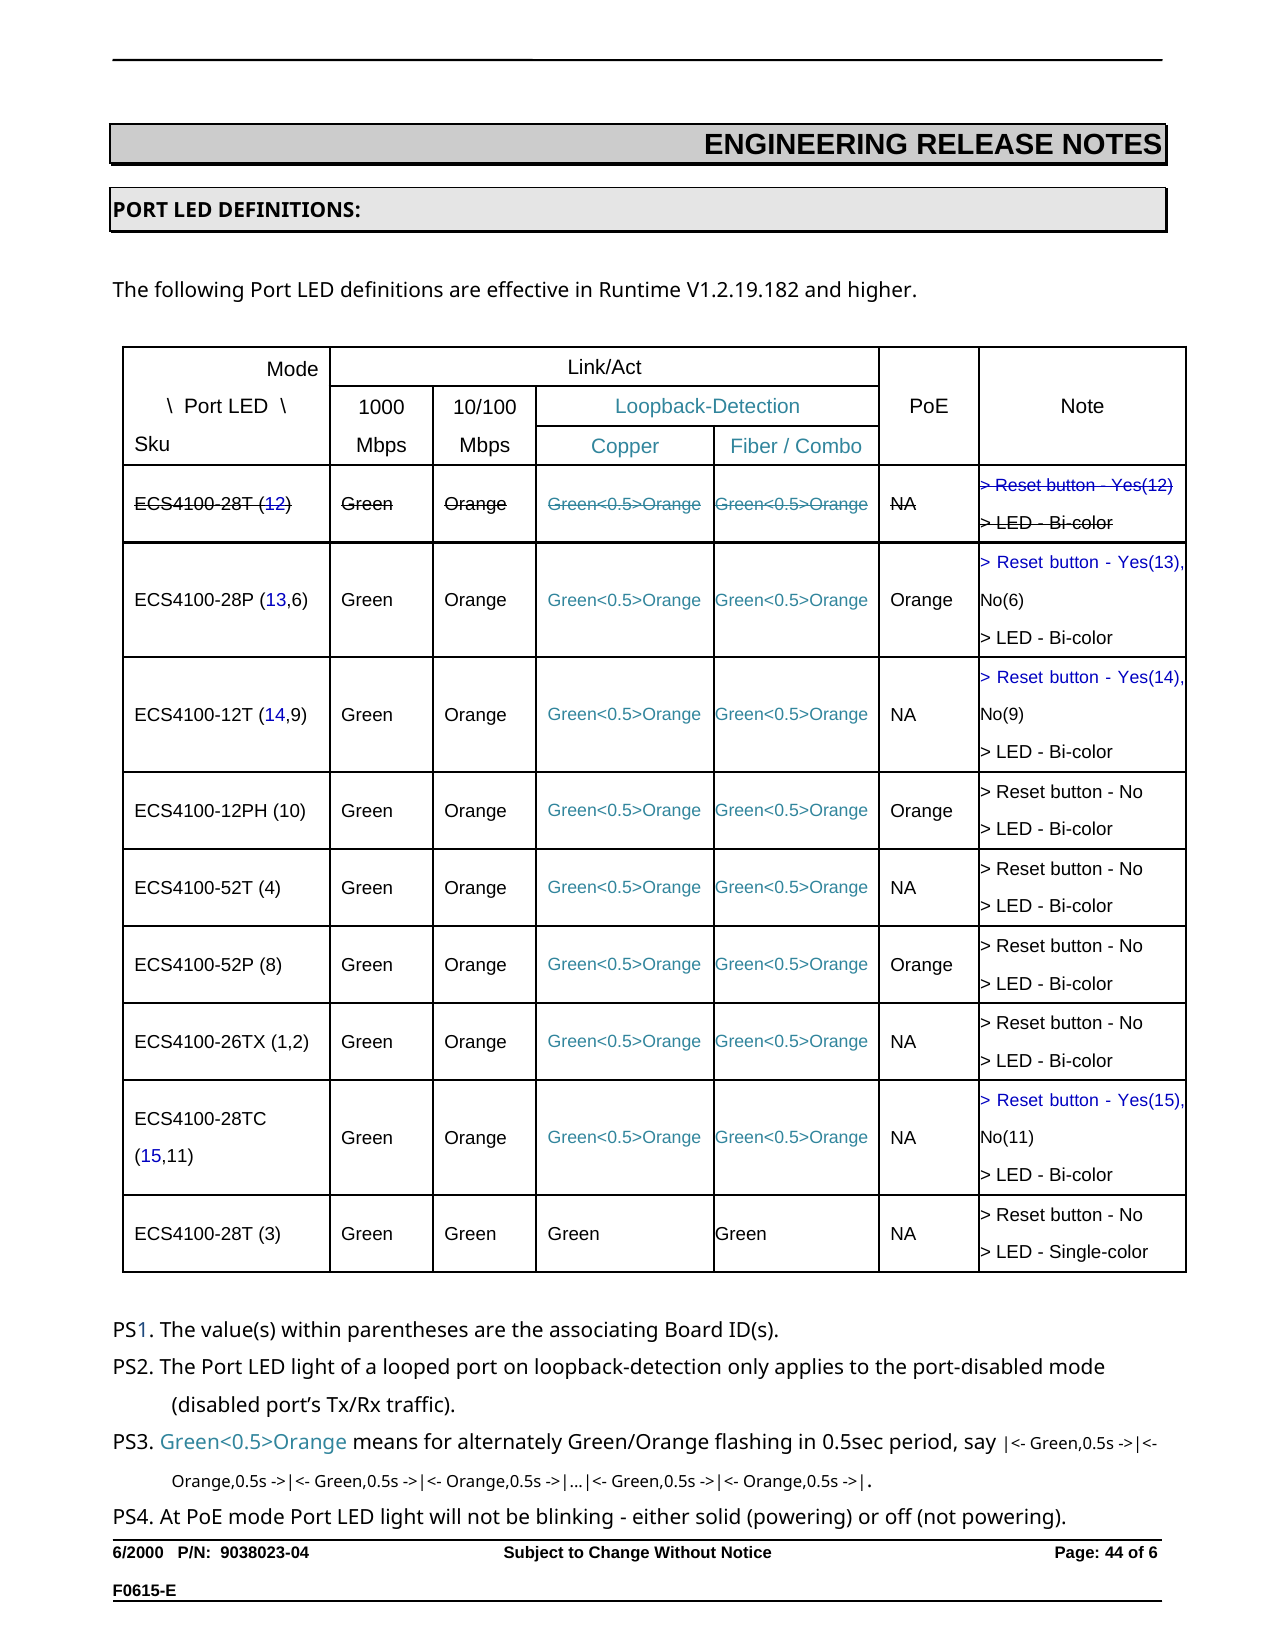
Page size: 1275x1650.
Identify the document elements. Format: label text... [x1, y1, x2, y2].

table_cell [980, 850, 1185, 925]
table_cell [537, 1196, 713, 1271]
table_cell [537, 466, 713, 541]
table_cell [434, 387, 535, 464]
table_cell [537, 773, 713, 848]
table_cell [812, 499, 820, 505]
text PS3. Green<0.5>Orange means for alternately Green/Orange flashing in 0.5sec period, say |<- Green,0.5s ->|<- Orange,0.5s ->|<- Green,0.5s ->|<- Orange,0.5s ->|...|<- Green,0.5s ->|<- Orange,0.5s ->|. [112, 1423, 1162, 1498]
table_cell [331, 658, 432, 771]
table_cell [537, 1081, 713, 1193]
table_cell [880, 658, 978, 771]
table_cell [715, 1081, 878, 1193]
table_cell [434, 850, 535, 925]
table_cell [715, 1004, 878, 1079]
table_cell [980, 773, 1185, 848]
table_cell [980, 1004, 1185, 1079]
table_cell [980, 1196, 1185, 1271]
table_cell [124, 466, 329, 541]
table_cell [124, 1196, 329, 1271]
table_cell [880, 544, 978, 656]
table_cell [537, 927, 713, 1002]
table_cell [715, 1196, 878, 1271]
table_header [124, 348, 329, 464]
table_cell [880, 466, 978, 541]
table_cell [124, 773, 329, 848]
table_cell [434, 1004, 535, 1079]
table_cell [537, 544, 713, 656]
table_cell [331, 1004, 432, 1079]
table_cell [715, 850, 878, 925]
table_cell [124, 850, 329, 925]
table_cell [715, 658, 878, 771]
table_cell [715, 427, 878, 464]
text PS2. The Port LED light of a looped port on loopback-detection only applies to the port-disabled mode (disabled port’s Tx/Rx traffic). [112, 1348, 1162, 1423]
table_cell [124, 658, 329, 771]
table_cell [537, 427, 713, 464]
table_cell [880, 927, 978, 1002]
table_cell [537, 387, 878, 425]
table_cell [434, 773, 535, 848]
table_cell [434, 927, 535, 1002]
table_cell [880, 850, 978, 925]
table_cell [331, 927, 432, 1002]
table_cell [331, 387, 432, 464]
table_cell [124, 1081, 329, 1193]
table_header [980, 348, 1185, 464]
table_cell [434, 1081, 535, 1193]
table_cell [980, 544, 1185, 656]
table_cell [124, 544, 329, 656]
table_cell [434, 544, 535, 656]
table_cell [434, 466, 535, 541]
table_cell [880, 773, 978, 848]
text Port LED Definitions: [111, 188, 1165, 230]
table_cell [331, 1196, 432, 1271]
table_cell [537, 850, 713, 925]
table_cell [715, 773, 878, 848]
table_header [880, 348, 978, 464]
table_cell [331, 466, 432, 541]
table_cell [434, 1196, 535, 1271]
text The following Port LED definitions are effective in Runtime V1.2.19.182 and higher. [112, 271, 1162, 308]
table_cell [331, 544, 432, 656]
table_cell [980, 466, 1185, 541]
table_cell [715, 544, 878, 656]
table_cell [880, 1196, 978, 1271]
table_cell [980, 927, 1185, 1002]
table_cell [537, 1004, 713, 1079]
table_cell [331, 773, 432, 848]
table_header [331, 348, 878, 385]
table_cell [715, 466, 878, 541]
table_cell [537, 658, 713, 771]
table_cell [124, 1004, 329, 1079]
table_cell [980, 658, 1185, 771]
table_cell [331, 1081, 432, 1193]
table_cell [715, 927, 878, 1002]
text PS1. The value(s) within parentheses are the associating Board ID(s). [112, 1310, 1162, 1348]
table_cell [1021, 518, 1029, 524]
text PS4. At PoE mode Port LED light will not be blinking - either solid (powering) or off (not powering). [112, 1498, 1162, 1535]
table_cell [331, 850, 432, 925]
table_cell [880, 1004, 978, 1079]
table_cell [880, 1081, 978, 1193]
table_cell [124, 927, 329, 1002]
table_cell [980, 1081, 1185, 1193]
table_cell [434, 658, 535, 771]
